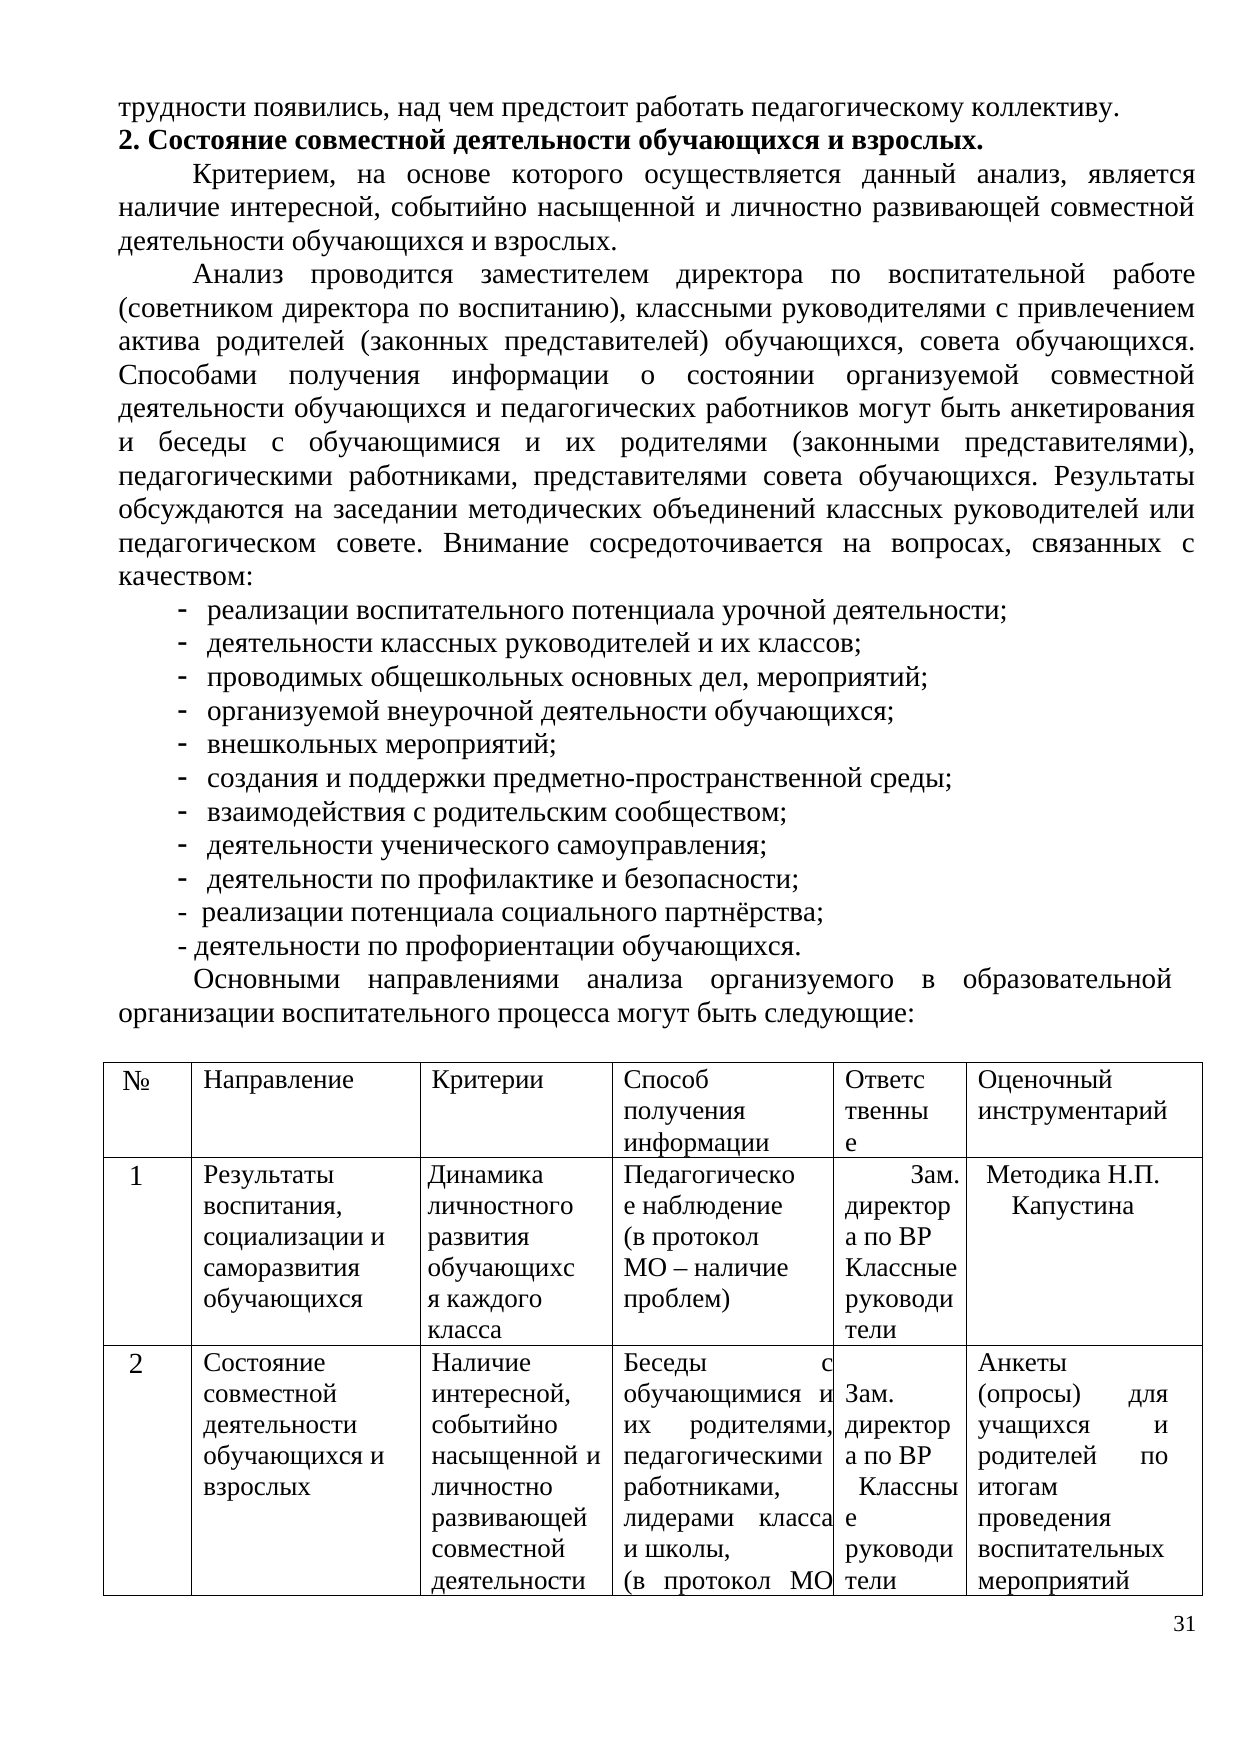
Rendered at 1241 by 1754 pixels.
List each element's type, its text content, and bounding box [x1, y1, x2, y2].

table_cell 2 [104, 1346, 191, 1595]
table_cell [421, 1346, 612, 1595]
text Критерием, на основе которого осуществляется данный анализ, является наличие интересной, событийно насыщенной и личностно развивающей совместной деятельности обучающихся и взрослых. [118, 156, 1196, 256]
list внешкольных мероприятий; [118, 726, 1196, 760]
text - реализации потенциала социального партнёрства; [118, 894, 1196, 928]
table_header Ответственные [834, 1063, 966, 1157]
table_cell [192, 1346, 420, 1595]
list деятельности ученического самоуправления; [118, 827, 1196, 861]
table_header Критерии [421, 1063, 612, 1157]
table_header Оценочный инструментарий [967, 1063, 1202, 1157]
list взаимодействия с родительским сообществом; [118, 794, 1196, 827]
list проводимых общешкольных основных дел, мероприятий; [118, 659, 1196, 693]
table_header Способ получения информации [613, 1063, 833, 1157]
table_cell Зам. директора по ВР Классные руководители [834, 1158, 966, 1345]
list деятельности по профилактике и безопасности; [118, 861, 1196, 894]
list организуемой внеурочной деятельности обучающихся; [118, 693, 1196, 726]
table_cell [967, 1346, 1202, 1595]
list реализации воспитательного потенциала урочной деятельности; [118, 592, 1196, 625]
text 2. Состояние совместной деятельности обучающихся и взрослых. [118, 122, 1196, 156]
table_header № [104, 1063, 191, 1157]
table_cell 1 [104, 1158, 191, 1345]
text Анализ проводится заместителем директора по воспитательной работе (советником директора по воспитанию), классными руководителями с привлечением актива родителей (законных представителей) обучающихся, совета обучающихся. Способами получения информации о состоянии организуемой совместной деятельности обучающихся и педагогических работников могут быть анкетирования и беседы с обучающимися и их родителями (законными представителями), педагогическими работниками, представителями совета обучающихся. Результаты обсуждаются на заседании методических объединений классных руководителей или педагогическом совете. Внимание сосредоточивается на вопросах, связанных с качеством: [118, 256, 1196, 592]
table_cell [834, 1346, 966, 1595]
text - деятельности по профориентации обучающихся. [118, 928, 1196, 962]
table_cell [613, 1346, 833, 1595]
table_cell Методика Н.П. Капустина [967, 1158, 1202, 1345]
list деятельности классных руководителей и их классов; [118, 625, 1196, 659]
list создания и поддержки предметно-пространственной среды; [118, 760, 1196, 794]
table_cell Педагогическое наблюдение (в протокол МО – наличие проблем) [613, 1158, 833, 1345]
table_cell Результаты воспитания, социализации и саморазвития обучающихся [192, 1158, 420, 1345]
table_cell Динамика личностного развития обучающихся каждого класса [421, 1158, 612, 1345]
table_header Направление [192, 1063, 420, 1157]
text Основными направлениями анализа организуемого в образовательной организации воспитательного процесса могут быть следующие: [118, 962, 1173, 1029]
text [118, 89, 1196, 122]
